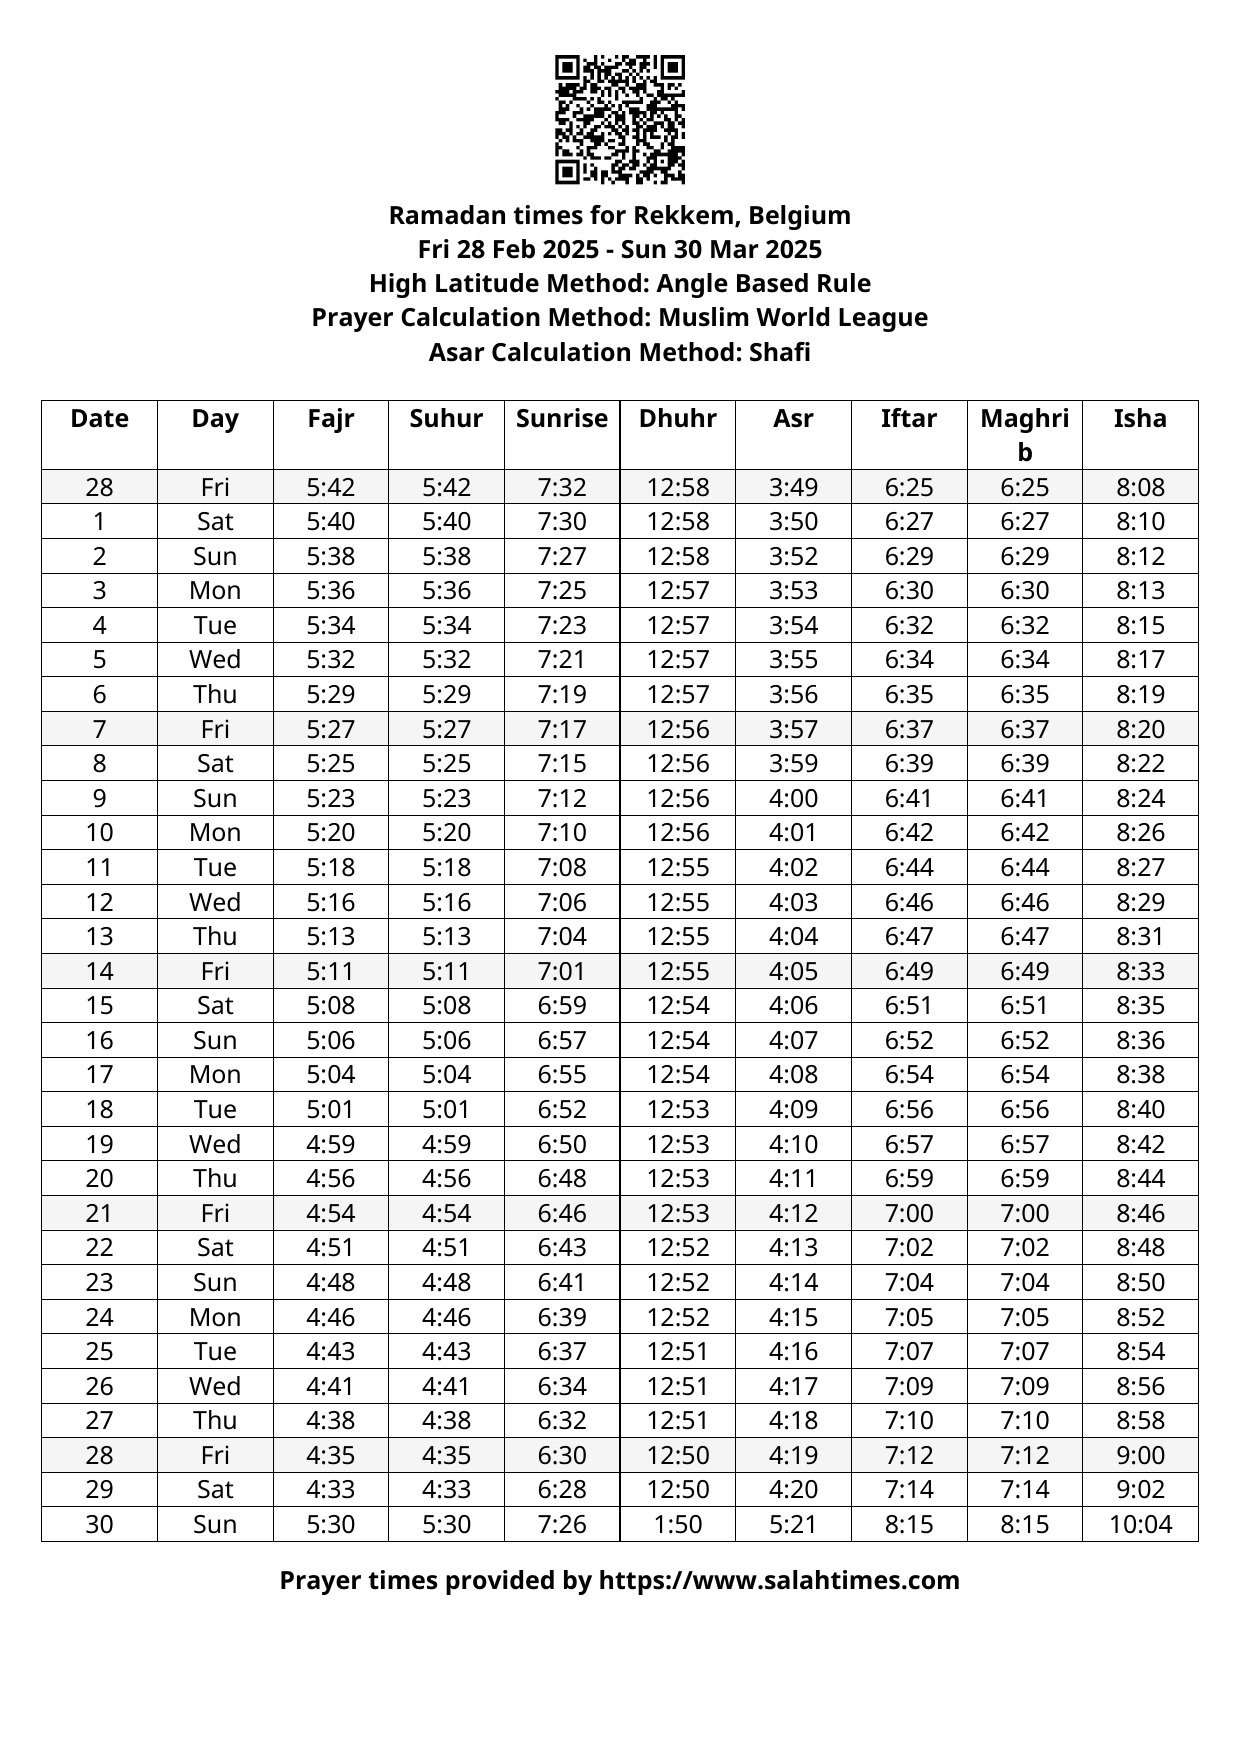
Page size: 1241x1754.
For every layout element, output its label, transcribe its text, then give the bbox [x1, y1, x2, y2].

table_cell 7:30 [505, 504, 619, 538]
table_cell 4:48 [274, 1265, 388, 1299]
table_cell Thu [158, 677, 273, 711]
table_cell 7:26 [505, 1507, 619, 1541]
table_cell 4:10 [736, 1127, 851, 1160]
table_cell 4:18 [736, 1404, 851, 1437]
table_cell 6:46 [505, 1196, 619, 1229]
table_cell 5:27 [389, 712, 504, 745]
table_cell 5:08 [389, 989, 504, 1022]
table_cell 6:51 [852, 989, 967, 1022]
table_cell 6:27 [852, 504, 967, 538]
table_cell 6:48 [505, 1161, 619, 1195]
table_cell 7:04 [852, 1265, 967, 1299]
table_cell 12:55 [621, 954, 735, 987]
table_cell 5:08 [274, 989, 388, 1022]
table_cell 6:57 [505, 1023, 619, 1057]
table_cell 5:01 [274, 1092, 388, 1126]
table_cell 6:30 [505, 1438, 619, 1472]
table_cell 4:03 [736, 885, 851, 918]
table_cell 5:42 [274, 470, 388, 503]
table_cell 12:51 [621, 1369, 735, 1402]
table_cell 5:20 [274, 816, 388, 849]
table_cell 6:29 [968, 539, 1082, 572]
table_header Iftar [852, 401, 967, 469]
table_cell 6:52 [852, 1023, 967, 1057]
table_cell 4:13 [736, 1231, 851, 1264]
table_cell Sat [158, 504, 273, 538]
table_cell 12:51 [621, 1404, 735, 1437]
table_cell Sun [158, 781, 273, 814]
table_cell 3:53 [736, 574, 851, 607]
table_cell 8:13 [1083, 574, 1198, 607]
table_cell 4:48 [389, 1265, 504, 1299]
table_cell 27 [42, 1404, 157, 1437]
table_cell 7:02 [968, 1231, 1082, 1264]
table_cell 4:08 [736, 1058, 851, 1091]
table_cell 4:35 [389, 1438, 504, 1472]
table_cell 6:55 [505, 1058, 619, 1091]
table_cell 5 [42, 643, 157, 676]
table_cell 5:20 [389, 816, 504, 849]
table_cell 6:44 [852, 850, 967, 884]
table_cell 4:20 [736, 1473, 851, 1506]
table_cell 12:50 [621, 1473, 735, 1506]
table_cell 6:57 [852, 1127, 967, 1160]
table_cell 7:07 [852, 1334, 967, 1368]
table_cell 6:29 [852, 539, 967, 572]
table_cell 7:00 [968, 1196, 1082, 1229]
table_cell 8:46 [1083, 1196, 1198, 1229]
table_cell 2 [42, 539, 157, 572]
table_cell 7:23 [505, 608, 619, 642]
table_cell 4:59 [389, 1127, 504, 1160]
picture [542, 41, 699, 198]
table_cell Fri [158, 954, 273, 987]
table_cell 7:14 [852, 1473, 967, 1506]
table_cell 4:14 [736, 1265, 851, 1299]
table_cell 8:26 [1083, 816, 1198, 849]
table_cell 4:00 [736, 781, 851, 814]
table_cell 6:30 [968, 574, 1082, 607]
table_cell Tue [158, 608, 273, 642]
table_cell 4:16 [736, 1334, 851, 1368]
table_cell 6:47 [852, 919, 967, 953]
table_cell 8:22 [1083, 746, 1198, 780]
table_cell 7:14 [968, 1473, 1082, 1506]
table_cell 6:32 [505, 1404, 619, 1437]
table_cell 7:05 [852, 1300, 967, 1333]
table_cell 12:53 [621, 1196, 735, 1229]
table_cell 4:43 [274, 1334, 388, 1368]
table_cell 8:52 [1083, 1300, 1198, 1333]
table_cell 6:41 [852, 781, 967, 814]
table_cell 8:10 [1083, 504, 1198, 538]
table_cell 6:34 [852, 643, 967, 676]
table_cell 8:38 [1083, 1058, 1198, 1091]
table_cell 7:15 [505, 746, 619, 780]
table_cell 8:15 [1083, 608, 1198, 642]
table_cell Sun [158, 539, 273, 572]
table_cell 12:56 [621, 712, 735, 745]
table_cell 5:29 [389, 677, 504, 711]
table_cell 12:50 [621, 1438, 735, 1472]
text Fri 28 Feb 2025 - Sun 30 Mar 2025 [42, 232, 1198, 266]
table_cell Wed [158, 1369, 273, 1402]
table_cell 8:20 [1083, 712, 1198, 745]
table_cell 6:51 [968, 989, 1082, 1022]
table_cell 12:57 [621, 574, 735, 607]
table_cell 6:46 [852, 885, 967, 918]
table_cell 3:52 [736, 539, 851, 572]
table_cell 24 [42, 1300, 157, 1333]
table_cell 7:27 [505, 539, 619, 572]
table_cell 6:35 [968, 677, 1082, 711]
table_cell 12:52 [621, 1300, 735, 1333]
table_header Dhuhr [621, 401, 735, 469]
table_cell 6:54 [968, 1058, 1082, 1091]
table_cell 7:12 [968, 1438, 1082, 1472]
table_cell 6:59 [968, 1161, 1082, 1195]
table_cell 5:34 [274, 608, 388, 642]
table_header Maghrib [968, 401, 1082, 469]
table_cell 4:41 [274, 1369, 388, 1402]
table_cell Sun [158, 1507, 273, 1541]
table_cell 4:15 [736, 1300, 851, 1333]
table_cell 3:55 [736, 643, 851, 676]
table_cell 12:58 [621, 539, 735, 572]
table_cell 5:01 [389, 1092, 504, 1126]
table_cell 8:17 [1083, 643, 1198, 676]
text Asar Calculation Method: Shafi [42, 334, 1198, 368]
table_cell 13 [42, 919, 157, 953]
table_cell 19 [42, 1127, 157, 1160]
table_cell 7:32 [505, 470, 619, 503]
table_cell 5:11 [274, 954, 388, 987]
table_cell 7:04 [968, 1265, 1082, 1299]
table_cell 4:51 [389, 1231, 504, 1264]
table_cell 12:53 [621, 1092, 735, 1126]
table_cell Tue [158, 1334, 273, 1368]
table_cell 8:15 [852, 1507, 967, 1541]
table_cell 3:49 [736, 470, 851, 503]
table_cell 5:06 [389, 1023, 504, 1057]
table_cell 12:53 [621, 1161, 735, 1195]
table_cell 11 [42, 850, 157, 884]
table_cell 4:09 [736, 1092, 851, 1126]
table_cell 5:30 [389, 1507, 504, 1541]
table_cell 6:27 [968, 504, 1082, 538]
table_cell 6:32 [968, 608, 1082, 642]
table_cell Fri [158, 470, 273, 503]
table_cell 16 [42, 1023, 157, 1057]
table_cell 6:39 [968, 746, 1082, 780]
table_cell 8:40 [1083, 1092, 1198, 1126]
table_cell 12:52 [621, 1231, 735, 1264]
table_cell 4:54 [274, 1196, 388, 1229]
table_cell 8:58 [1083, 1404, 1198, 1437]
table_cell 5:38 [389, 539, 504, 572]
table_cell 12:56 [621, 781, 735, 814]
table_cell 6:39 [505, 1300, 619, 1333]
table_cell 8:19 [1083, 677, 1198, 711]
table_cell 8:15 [968, 1507, 1082, 1541]
table_cell 9:00 [1083, 1438, 1198, 1472]
table_cell 6:44 [968, 850, 1082, 884]
table_cell 4:35 [274, 1438, 388, 1472]
table_cell 28 [42, 470, 157, 503]
table_header Sunrise [505, 401, 619, 469]
table_cell 7:12 [852, 1438, 967, 1472]
table_cell 5:16 [274, 885, 388, 918]
table_cell 4:38 [389, 1404, 504, 1437]
text High Latitude Method: Angle Based Rule [42, 266, 1198, 300]
table_cell 8:48 [1083, 1231, 1198, 1264]
table_cell 1:50 [621, 1507, 735, 1541]
table_cell 7:10 [968, 1404, 1082, 1437]
table_cell Mon [158, 574, 273, 607]
table_cell Wed [158, 1127, 273, 1160]
table_cell 6:57 [968, 1127, 1082, 1160]
table_cell 6:42 [852, 816, 967, 849]
table_cell 10:04 [1083, 1507, 1198, 1541]
table_cell 17 [42, 1058, 157, 1091]
table_cell 9 [42, 781, 157, 814]
table_cell Mon [158, 1058, 273, 1091]
table_cell 4:05 [736, 954, 851, 987]
table_cell 18 [42, 1092, 157, 1126]
table_cell 12:52 [621, 1265, 735, 1299]
table_cell 12:54 [621, 1023, 735, 1057]
table_cell 6:41 [505, 1265, 619, 1299]
table_cell 7:05 [968, 1300, 1082, 1333]
table_cell 6:30 [852, 574, 967, 607]
table_cell 7:06 [505, 885, 619, 918]
table_cell 14 [42, 954, 157, 987]
table_cell 6:46 [968, 885, 1082, 918]
table_cell 7:17 [505, 712, 619, 745]
table_cell 12:53 [621, 1127, 735, 1160]
table_cell 4:51 [274, 1231, 388, 1264]
table_cell 5:06 [274, 1023, 388, 1057]
table_cell 5:42 [389, 470, 504, 503]
table_cell 12:55 [621, 850, 735, 884]
table_cell 12:56 [621, 816, 735, 849]
table_cell 28 [42, 1438, 157, 1472]
table_cell 5:32 [389, 643, 504, 676]
table_cell 8:29 [1083, 885, 1198, 918]
table_cell 7:12 [505, 781, 619, 814]
table_cell 12:55 [621, 919, 735, 953]
table_cell 7:19 [505, 677, 619, 711]
table_cell 29 [42, 1473, 157, 1506]
table_cell 5:36 [274, 574, 388, 607]
table_cell 5:23 [389, 781, 504, 814]
table_cell 25 [42, 1334, 157, 1368]
table_cell 3:59 [736, 746, 851, 780]
table_cell 12 [42, 885, 157, 918]
table_cell 6:34 [505, 1369, 619, 1402]
table_cell 3:56 [736, 677, 851, 711]
table_cell 6:59 [852, 1161, 967, 1195]
table_header Day [158, 401, 273, 469]
table_cell 4:54 [389, 1196, 504, 1229]
table_cell 21 [42, 1196, 157, 1229]
table_header Asr [736, 401, 851, 469]
table_cell 12:54 [621, 989, 735, 1022]
table_cell 5:18 [389, 850, 504, 884]
table_cell 4:56 [389, 1161, 504, 1195]
table_cell 6:37 [852, 712, 967, 745]
table_cell 12:57 [621, 608, 735, 642]
table_cell 8 [42, 746, 157, 780]
table_cell 8:24 [1083, 781, 1198, 814]
table_cell Tue [158, 1092, 273, 1126]
table_cell 26 [42, 1369, 157, 1402]
table_cell 12:55 [621, 885, 735, 918]
table_cell 4:59 [274, 1127, 388, 1160]
table_header Isha [1083, 401, 1198, 469]
table_cell 6:25 [852, 470, 967, 503]
table_cell 6:28 [505, 1473, 619, 1506]
table_cell 8:44 [1083, 1161, 1198, 1195]
table_cell Thu [158, 1161, 273, 1195]
table_cell 3:50 [736, 504, 851, 538]
table_cell 15 [42, 989, 157, 1022]
table_cell Fri [158, 1196, 273, 1229]
table_cell 8:36 [1083, 1023, 1198, 1057]
table_cell 3 [42, 574, 157, 607]
table_cell 8:56 [1083, 1369, 1198, 1402]
table_cell 5:32 [274, 643, 388, 676]
table_cell 6:34 [968, 643, 1082, 676]
table_cell 12:58 [621, 504, 735, 538]
table_cell 10 [42, 816, 157, 849]
table_cell 4:33 [389, 1473, 504, 1506]
table_cell 4:46 [274, 1300, 388, 1333]
table_cell 8:08 [1083, 470, 1198, 503]
table_cell 6:52 [505, 1092, 619, 1126]
table_cell 8:33 [1083, 954, 1198, 987]
table_cell 6:54 [852, 1058, 967, 1091]
table_cell 6:43 [505, 1231, 619, 1264]
table_cell Sun [158, 1265, 273, 1299]
table_cell Wed [158, 885, 273, 918]
table_cell Sat [158, 746, 273, 780]
table_cell Fri [158, 1438, 273, 1472]
table_cell Mon [158, 1300, 273, 1333]
table_cell 4:17 [736, 1369, 851, 1402]
table_cell 4:11 [736, 1161, 851, 1195]
table_header Date [42, 401, 157, 469]
table_cell 6:56 [852, 1092, 967, 1126]
table_cell 4:46 [389, 1300, 504, 1333]
table_cell 8:35 [1083, 989, 1198, 1022]
table_cell Sat [158, 1473, 273, 1506]
table_cell 6:49 [852, 954, 967, 987]
table_cell 5:40 [274, 504, 388, 538]
table_cell 5:29 [274, 677, 388, 711]
table_cell 4:43 [389, 1334, 504, 1368]
table_cell 4:41 [389, 1369, 504, 1402]
table_cell 12:57 [621, 643, 735, 676]
table_cell 20 [42, 1161, 157, 1195]
table_cell 6:50 [505, 1127, 619, 1160]
table_cell 6:25 [968, 470, 1082, 503]
table_cell 5:40 [389, 504, 504, 538]
table_cell 12:58 [621, 470, 735, 503]
table_cell 5:04 [389, 1058, 504, 1091]
table_cell 6:32 [852, 608, 967, 642]
table_cell 1 [42, 504, 157, 538]
table_cell 7:25 [505, 574, 619, 607]
text Prayer Calculation Method: Muslim World League [42, 300, 1198, 334]
table_cell 8:50 [1083, 1265, 1198, 1299]
table_cell 6:42 [968, 816, 1082, 849]
table_cell 7:01 [505, 954, 619, 987]
table_cell 7:00 [852, 1196, 967, 1229]
table_cell 4:56 [274, 1161, 388, 1195]
table_cell Tue [158, 850, 273, 884]
table_cell 5:18 [274, 850, 388, 884]
table_cell 5:36 [389, 574, 504, 607]
table_cell 5:25 [274, 746, 388, 780]
table_cell 8:27 [1083, 850, 1198, 884]
table_cell 12:57 [621, 677, 735, 711]
table_cell 12:56 [621, 746, 735, 780]
table_cell 12:51 [621, 1334, 735, 1368]
table_cell 7:10 [505, 816, 619, 849]
table_cell 5:34 [389, 608, 504, 642]
table_cell 4:01 [736, 816, 851, 849]
table_cell 8:42 [1083, 1127, 1198, 1160]
table_cell 4:02 [736, 850, 851, 884]
text Prayer times provided by https://www.salahtimes.com [42, 1563, 1198, 1597]
table_cell 6:49 [968, 954, 1082, 987]
table_cell Mon [158, 816, 273, 849]
table_cell Sun [158, 1023, 273, 1057]
table_cell 5:21 [736, 1507, 851, 1541]
table_cell 4:38 [274, 1404, 388, 1437]
table_cell 23 [42, 1265, 157, 1299]
table_cell 4 [42, 608, 157, 642]
table_cell 5:30 [274, 1507, 388, 1541]
table_cell 8:54 [1083, 1334, 1198, 1368]
table_cell Sat [158, 989, 273, 1022]
table_cell 6:37 [968, 712, 1082, 745]
table_cell 4:06 [736, 989, 851, 1022]
table_cell 6:56 [968, 1092, 1082, 1126]
table_cell 5:13 [274, 919, 388, 953]
table_cell 22 [42, 1231, 157, 1264]
table_cell 5:04 [274, 1058, 388, 1091]
table_cell 3:57 [736, 712, 851, 745]
table_cell 7:08 [505, 850, 619, 884]
table_cell 7 [42, 712, 157, 745]
table_cell 6:39 [852, 746, 967, 780]
table_cell 6 [42, 677, 157, 711]
table_cell 5:11 [389, 954, 504, 987]
table_header Fajr [274, 401, 388, 469]
table_cell 7:04 [505, 919, 619, 953]
table_cell 6:35 [852, 677, 967, 711]
table_cell 4:33 [274, 1473, 388, 1506]
table_cell 4:12 [736, 1196, 851, 1229]
table_cell 12:54 [621, 1058, 735, 1091]
table_cell 30 [42, 1507, 157, 1541]
table_cell 5:25 [389, 746, 504, 780]
table_cell 9:02 [1083, 1473, 1198, 1506]
table_header Suhur [389, 401, 504, 469]
table_cell 4:04 [736, 919, 851, 953]
table_cell 6:47 [968, 919, 1082, 953]
table_cell 4:07 [736, 1023, 851, 1057]
table_cell 7:02 [852, 1231, 967, 1264]
table_cell 6:52 [968, 1023, 1082, 1057]
table_cell 8:12 [1083, 539, 1198, 572]
table_cell 4:19 [736, 1438, 851, 1472]
table_cell Fri [158, 712, 273, 745]
table_cell 7:07 [968, 1334, 1082, 1368]
table_cell Wed [158, 643, 273, 676]
table_cell 5:23 [274, 781, 388, 814]
table_cell Thu [158, 919, 273, 953]
table_cell 6:41 [968, 781, 1082, 814]
table_cell 5:13 [389, 919, 504, 953]
table_cell 8:31 [1083, 919, 1198, 953]
table_cell 5:16 [389, 885, 504, 918]
table_cell Thu [158, 1404, 273, 1437]
table_cell 5:38 [274, 539, 388, 572]
table_cell 5:27 [274, 712, 388, 745]
table_cell 7:10 [852, 1404, 967, 1437]
table_cell 7:21 [505, 643, 619, 676]
table_cell 7:09 [852, 1369, 967, 1402]
table_cell 6:37 [505, 1334, 619, 1368]
table_cell Sat [158, 1231, 273, 1264]
text Ramadan times for Rekkem, Belgium [42, 198, 1198, 232]
table_cell 6:59 [505, 989, 619, 1022]
table_cell 3:54 [736, 608, 851, 642]
table_cell 7:09 [968, 1369, 1082, 1402]
